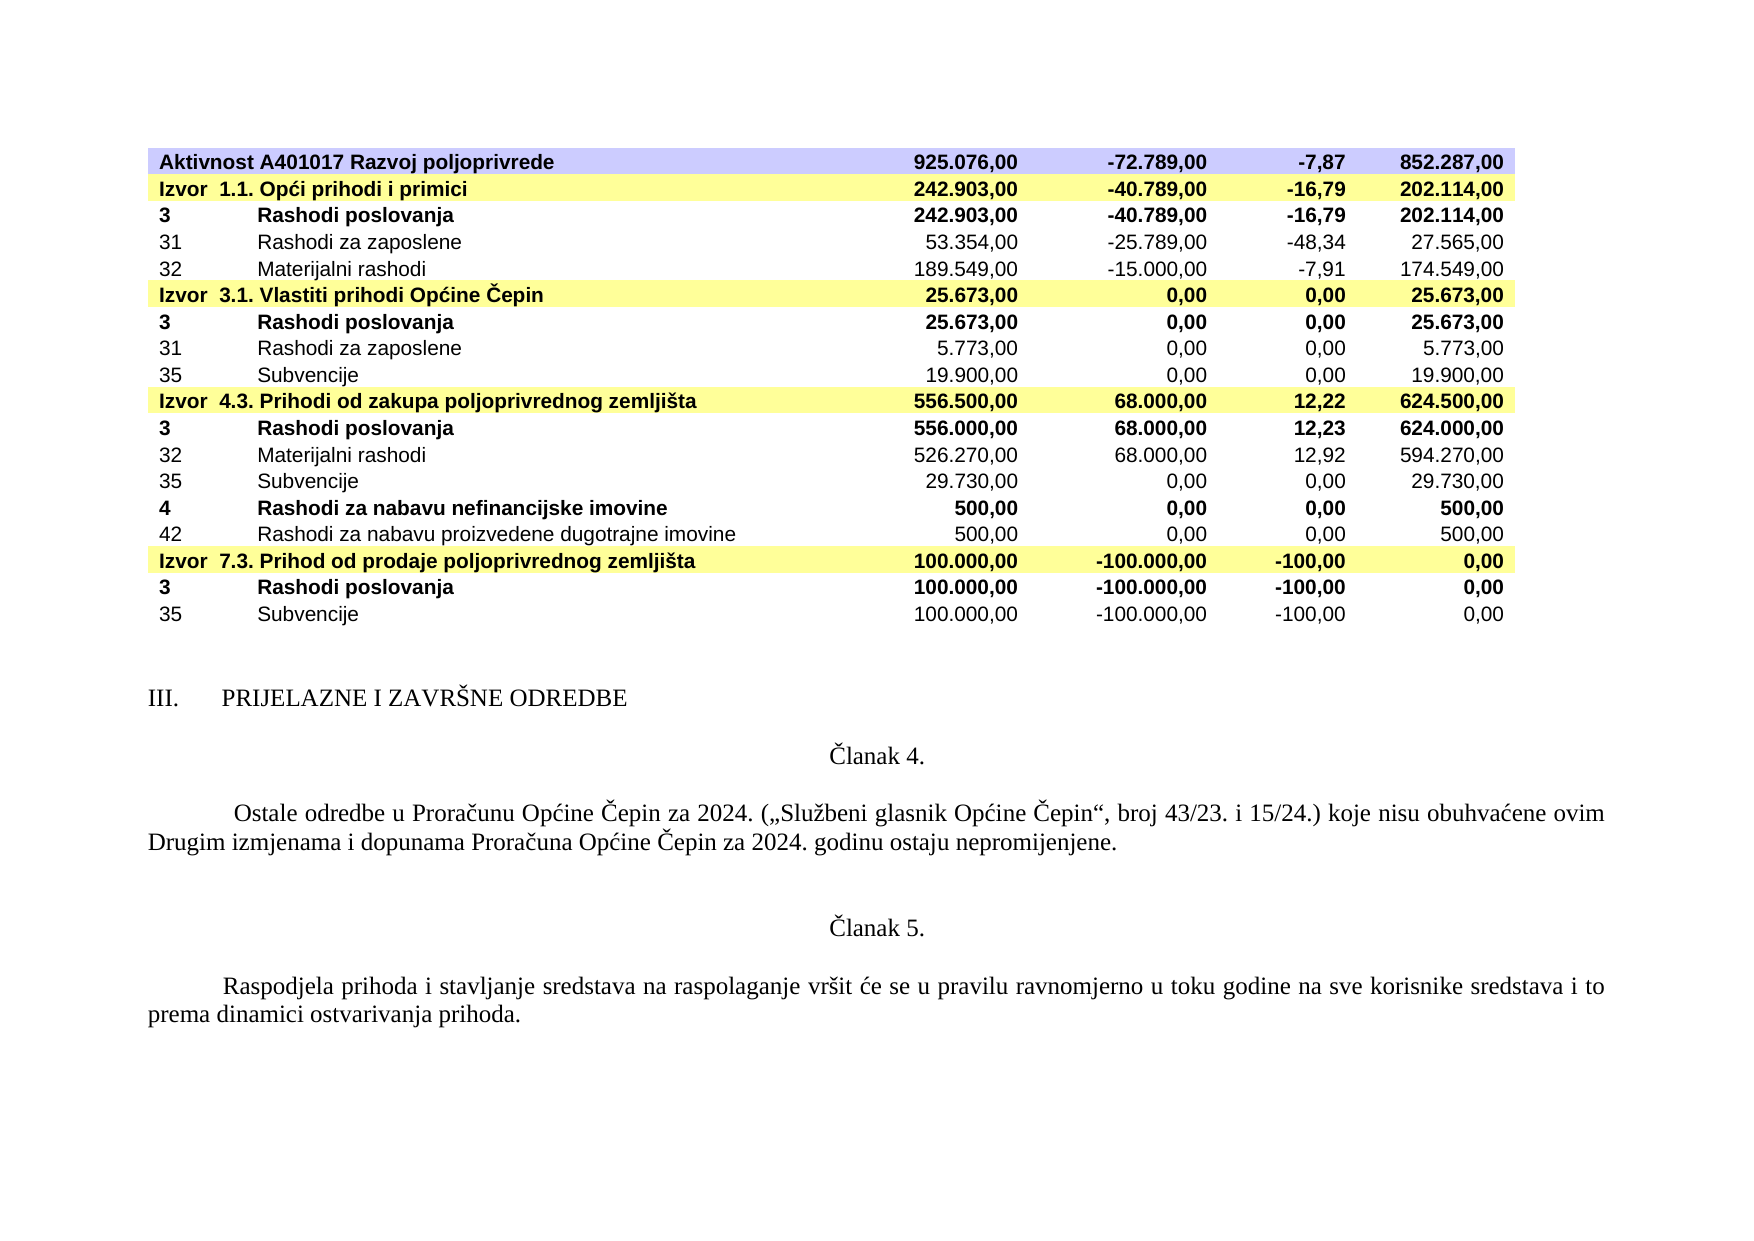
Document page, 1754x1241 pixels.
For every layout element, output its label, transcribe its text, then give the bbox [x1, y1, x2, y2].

text Raspodjela prihoda i stavljanje sredstava na raspolaganje vršit će se u pravilu ravnomjerno u toku godine na sve korisnike sredstava i to prema dinamici ostvarivanja prihoda. [148, 971, 1606, 1028]
text Članak 4. [148, 741, 1606, 769]
text Članak 5. [148, 913, 1606, 942]
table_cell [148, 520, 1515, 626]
text Ostale odredbe u Proračunu Općine Čepin za 2024. („Službeni glasnik Općine Čepin“, broj 43/23. i 15/24.) koje nisu obuhvaćene ovim Drugim izmjenama i dopunama Proračuna Općine Čepin za 2024. godinu ostaju nepromijenjene. [148, 798, 1606, 856]
text III. PRIJELAZNE I ZAVRŠNE ODREDBE [148, 683, 1606, 712]
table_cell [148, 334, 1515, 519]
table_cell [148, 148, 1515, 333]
